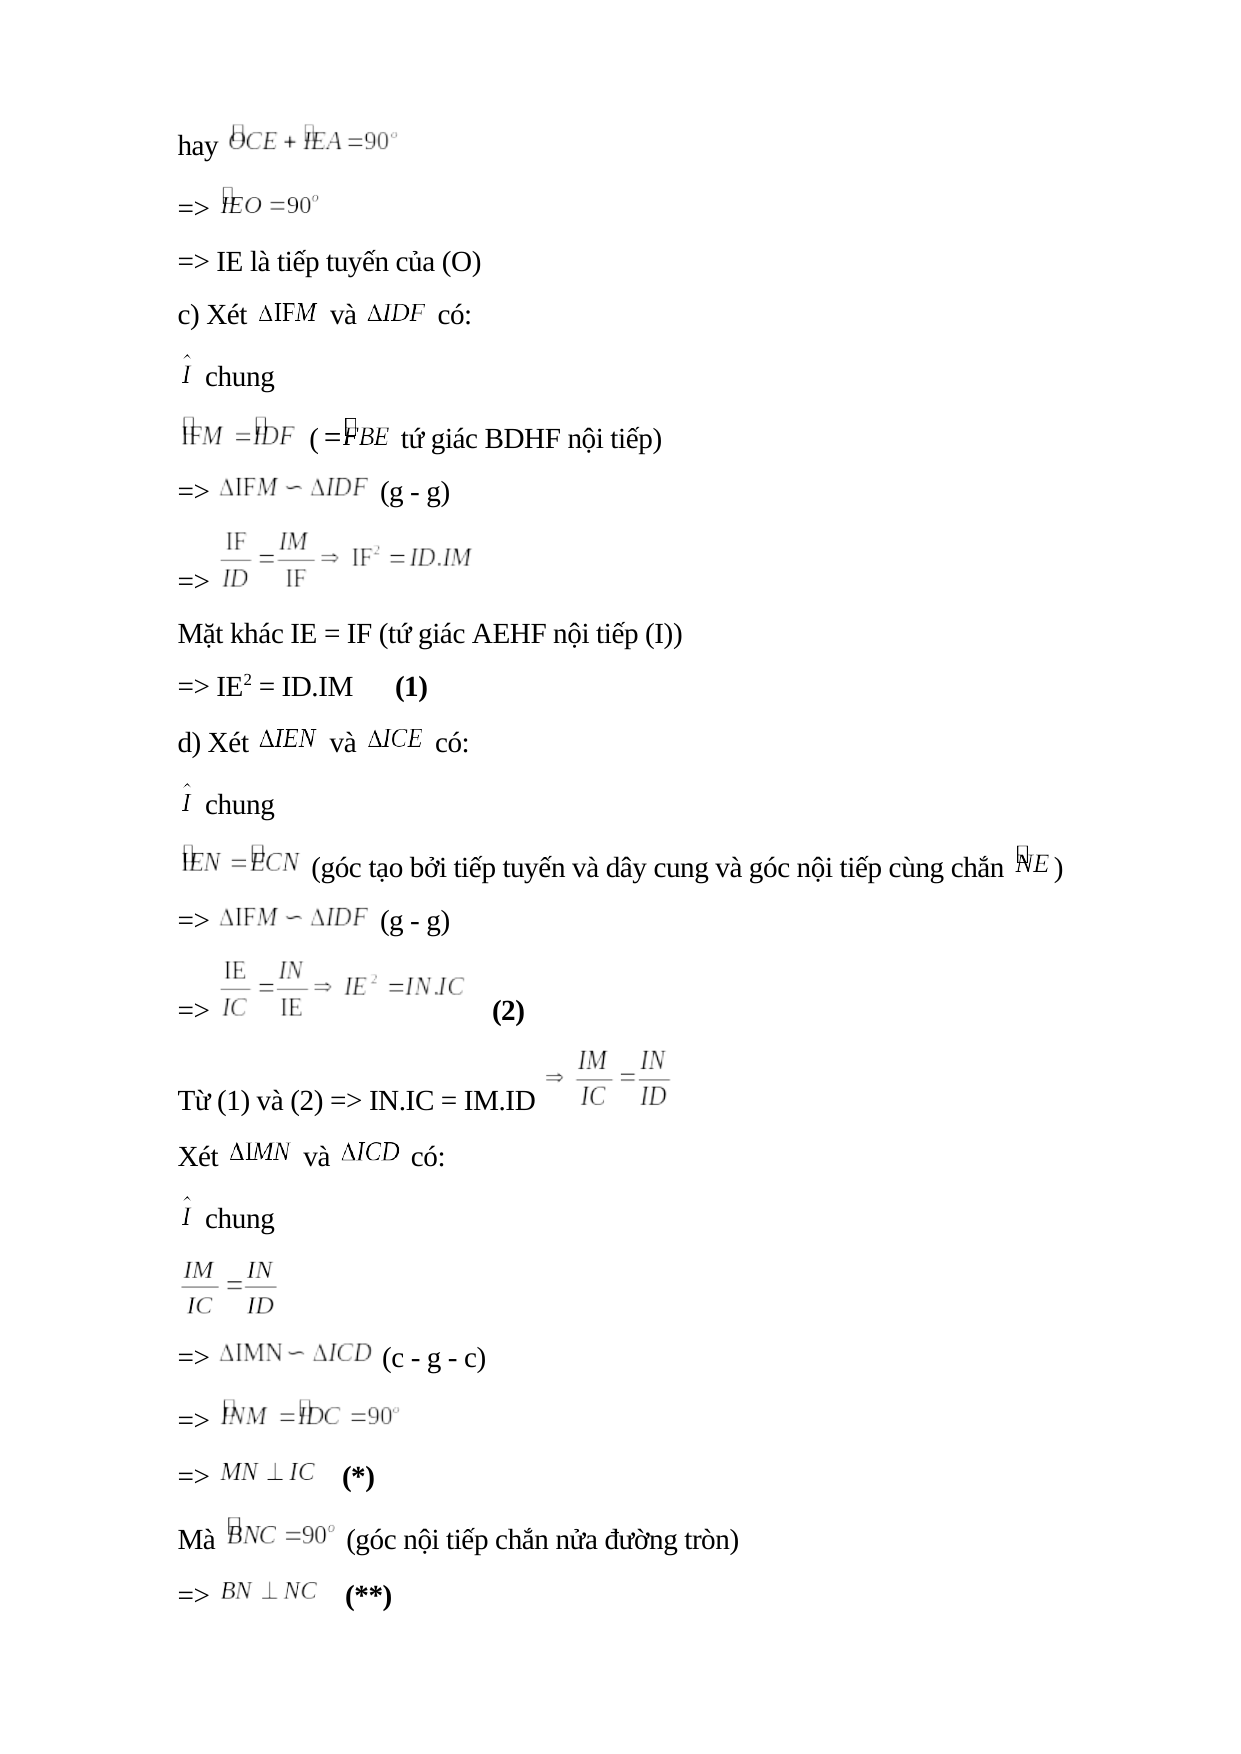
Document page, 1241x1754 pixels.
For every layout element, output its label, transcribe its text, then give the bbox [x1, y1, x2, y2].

text chung [177, 1192, 1122, 1234]
text => [177, 181, 1122, 225]
text (góc tạo bởi tiếp tuyến và dây cung và góc nội tiếp cùng chắn ) [177, 840, 1122, 884]
text chung [177, 778, 1122, 821]
text d) Xét và có: [177, 722, 1122, 759]
text Mặt khác IE = IF (tứ giác AEHF nội tiếp (I)) [177, 617, 1122, 650]
text => IE là tiếp tuyến của (O) [177, 244, 1122, 278]
text => (c - g - c) [177, 1338, 1122, 1374]
text Từ (1) và (2) => IN.IC = IM.ID [177, 1046, 1122, 1117]
text => [177, 1393, 1122, 1437]
text Xét và có: [177, 1136, 1122, 1172]
text => (g - g) [177, 474, 1122, 507]
text => (*) [177, 1456, 1122, 1493]
text => (g - g) [177, 903, 1122, 937]
text hay [177, 118, 1122, 162]
text => [177, 527, 1122, 597]
text ( tứ giác BDHF nội tiếp) [177, 412, 1122, 454]
text => (2) [177, 956, 1122, 1027]
text Mà (góc nội tiếp chắn nửa đường tròn) [177, 1512, 1122, 1556]
text chung [177, 350, 1122, 392]
text => (**) [177, 1575, 1122, 1612]
text c) Xét và có: [177, 297, 1122, 331]
text => IE2 = ID.IM (1) [177, 669, 1122, 703]
